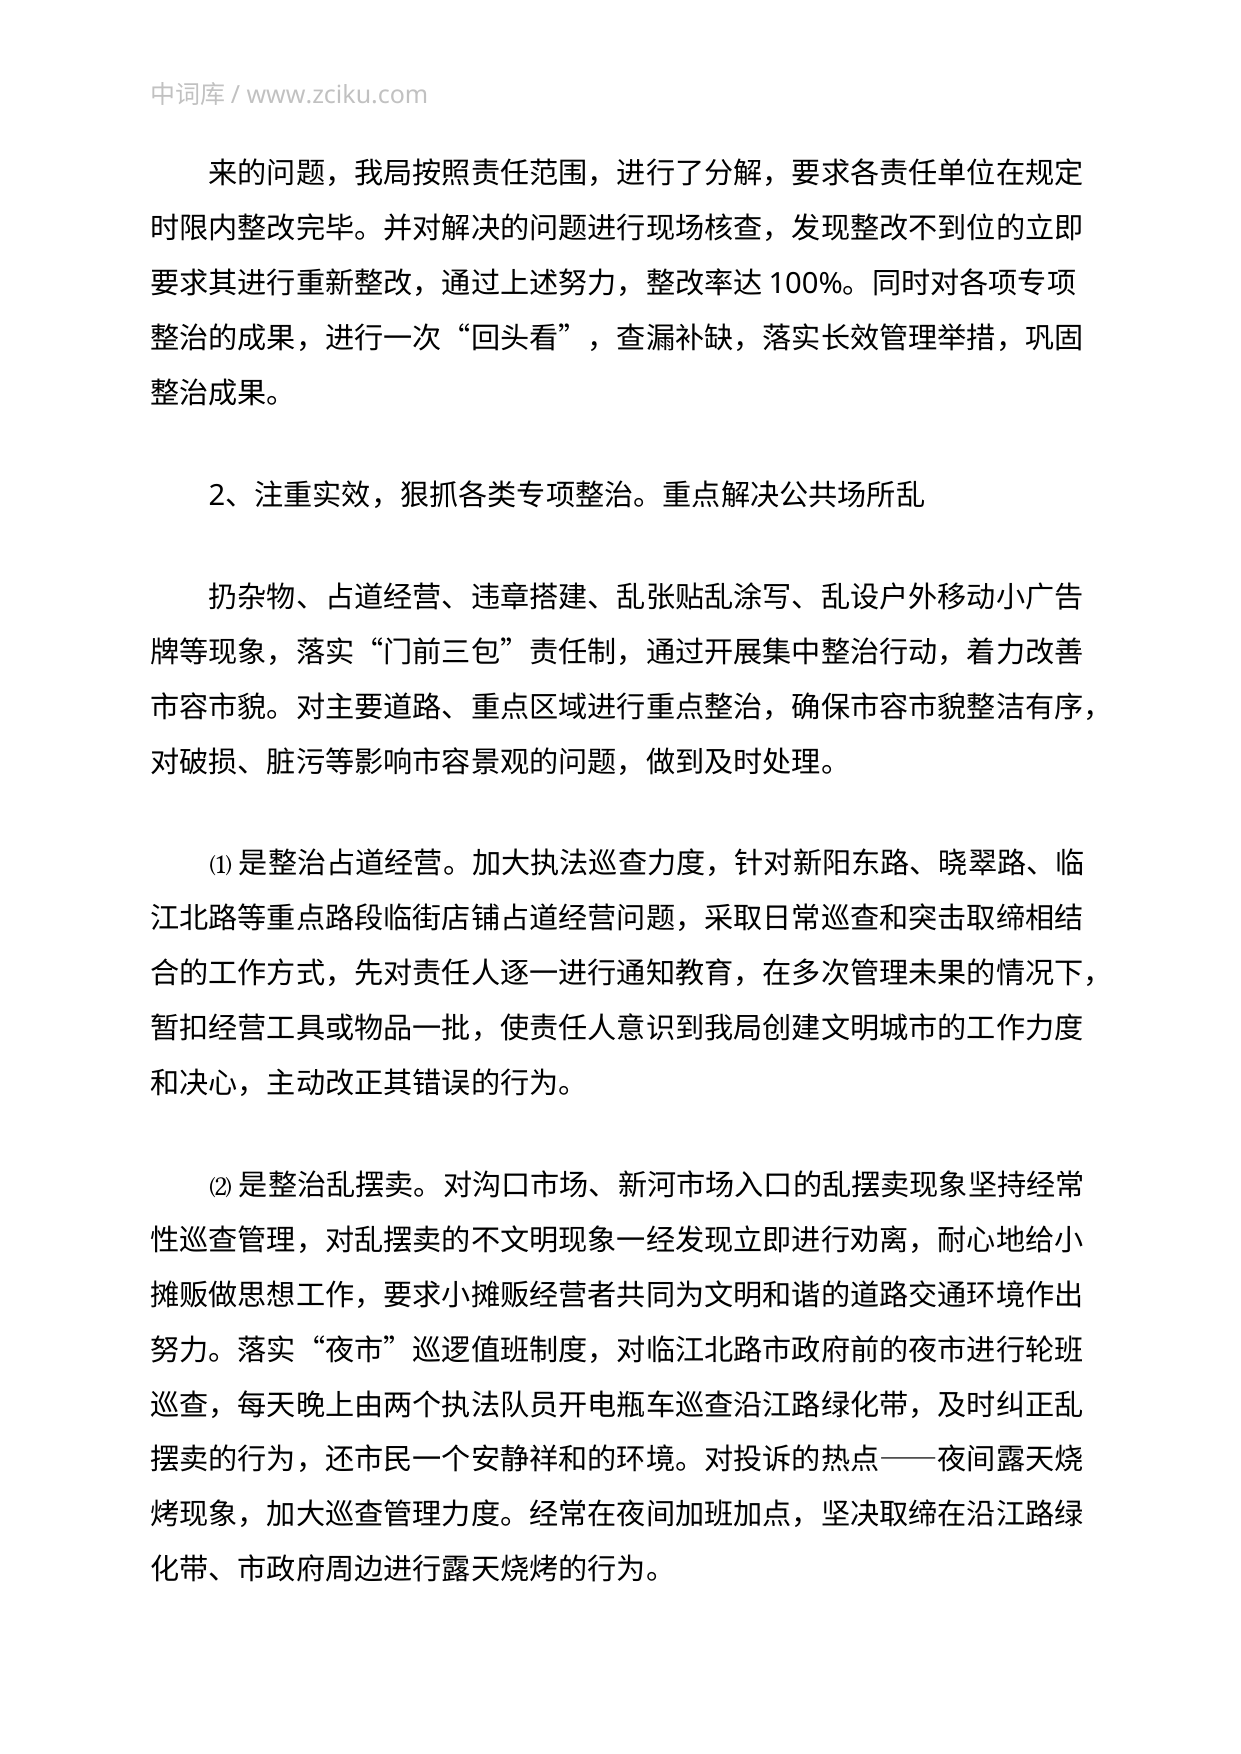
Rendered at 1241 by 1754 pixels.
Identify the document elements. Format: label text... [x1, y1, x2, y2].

text ⑵是整治乱摆卖。对沟口市场、新河市场入口的乱摆卖现象坚持经常性巡查管理，对乱摆卖的不文明现象一经发现立即进行劝离，耐心地给小摊贩做思想工作，要求小摊贩经营者共同为文明和谐的道路交通环境作出努力。落实“夜市”巡逻值班制度，对临江北路市政府前的夜市进行轮班巡查，每天晚上由两个执法队员开电瓶车巡查沿江路绿化带，及时纠正乱摆卖的行为，还市民一个安静祥和的环境。对投诉的热点——夜间露天烧烤现象，加大巡查管理力度。经常在夜间加班加点，坚决取缔在沿江路绿化带、市政府周边进行露天烧烤的行为。 [150, 1161, 1090, 1588]
text ⑴是整治占道经营。加大执法巡查力度，针对新阳东路、晓翠路、临江北路等重点路段临街店铺占道经营问题，采取日常巡查和突击取缔相结合的工作方式，先对责任人逐一进行通知教育，在多次管理未果的情况下，暂扣经营工具或物品一批，使责任人意识到我局创建文明城市的工作力度和决心，主动改正其错误的行为。 [150, 840, 1090, 1102]
text 来的问题，我局按照责任范围，进行了分解，要求各责任单位在规定时限内整改完毕。并对解决的问题进行现场核查，发现整改不到位的立即要求其进行重新整改，通过上述努力，整改率达100%。同时对各项专项整治的成果，进行一次“回头看”，查漏补缺，落实长效管理举措，巩固整治成果。 [150, 150, 1090, 412]
text 2、注重实效，狠抓各类专项整治。重点解决公共场所乱 [150, 471, 1090, 514]
text 扔杂物、占道经营、违章搭建、乱张贴乱涂写、乱设户外移动小广告牌等现象，落实“门前三包”责任制，通过开展集中整治行动，着力改善市容市貌。对主要道路、重点区域进行重点整治，确保市容市貌整洁有序，对破损、脏污等影响市容景观的问题，做到及时处理。 [150, 573, 1090, 780]
